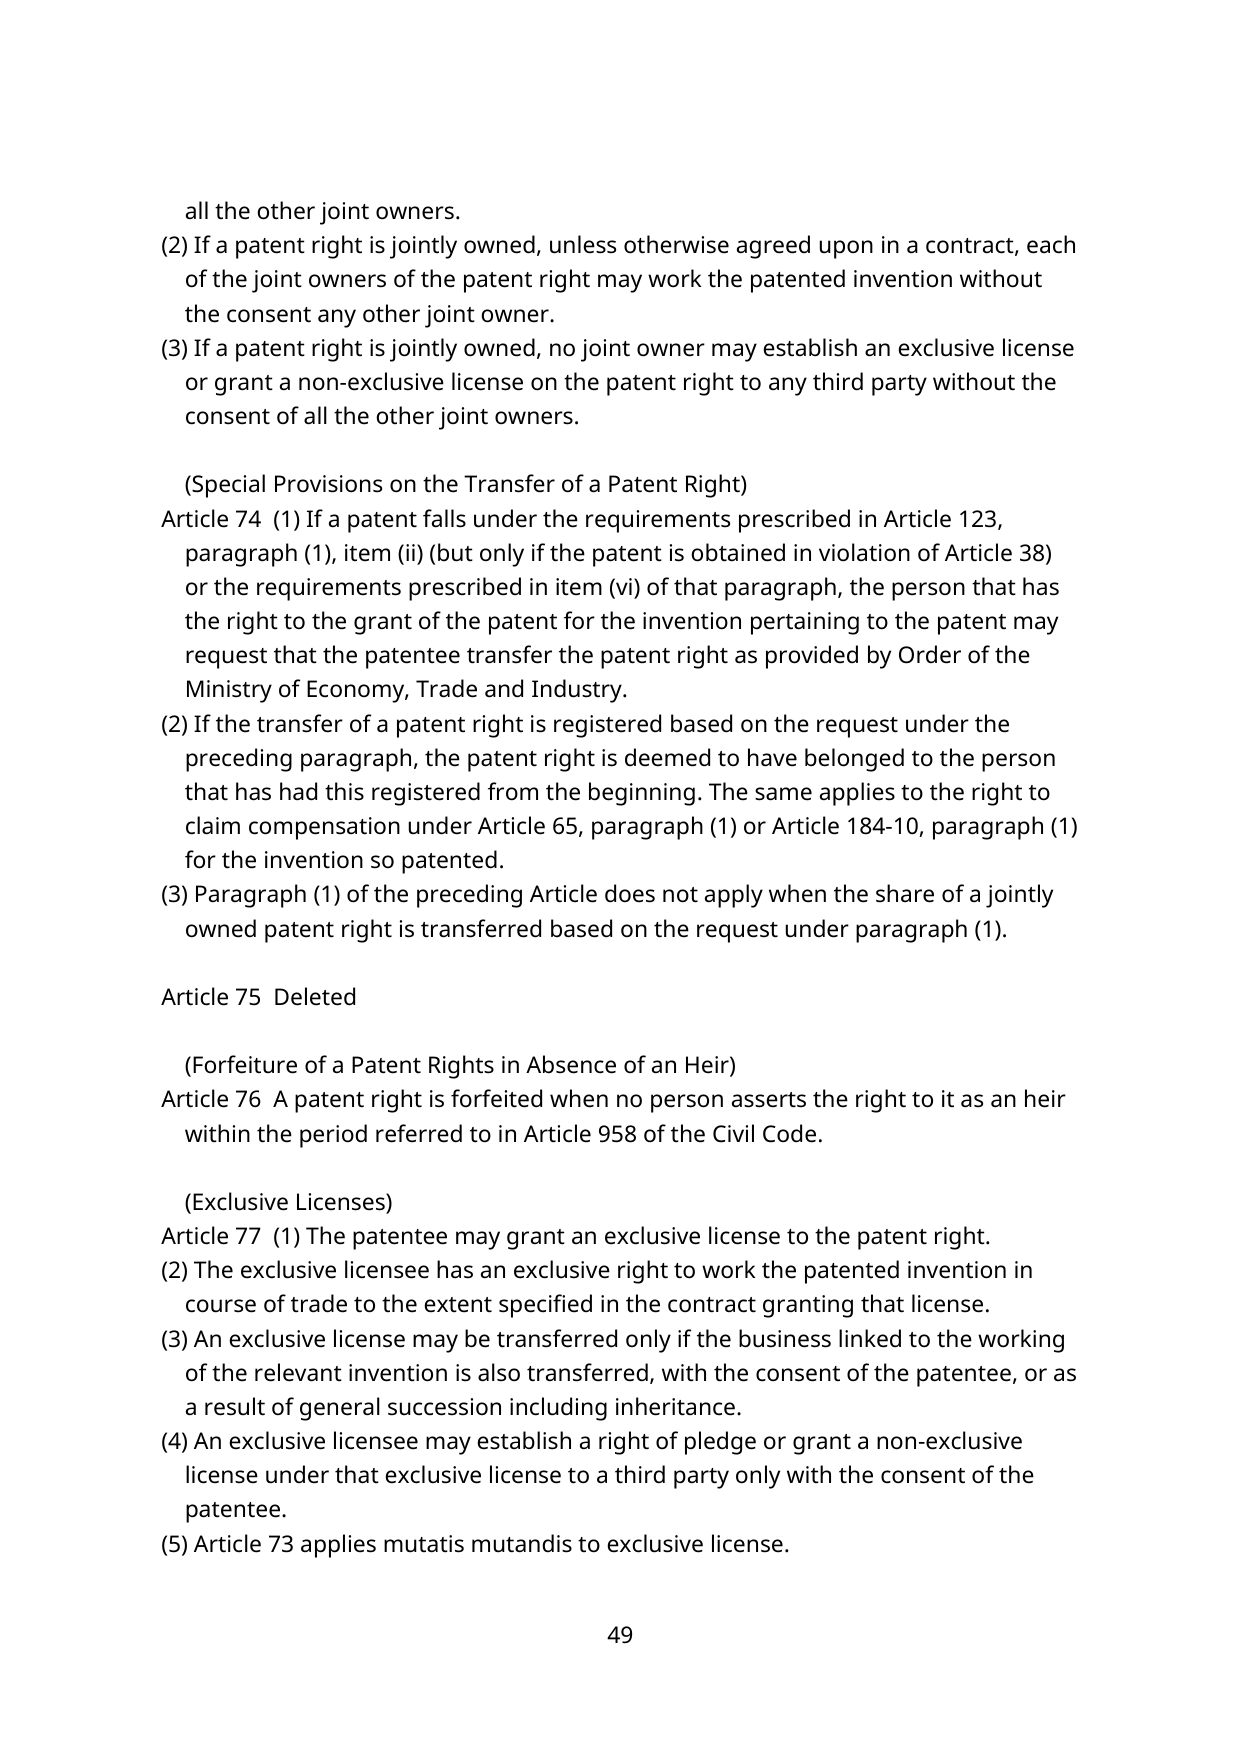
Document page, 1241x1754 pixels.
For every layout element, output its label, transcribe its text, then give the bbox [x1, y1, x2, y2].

text (Exclusive Licenses) [184, 1184, 1079, 1219]
text (3) Paragraph (1) of the preceding Article does not apply when the share of a jointly owned patent right is transferred based on the request under paragraph (1). [161, 877, 1079, 945]
text (2) If the transfer of a patent right is registered based on the request under the preceding paragraph, the patent right is deemed to have belonged to the person that has had this registered from the beginning. The same applies to the right to claim compensation under Article 65, paragraph (1) or Article 184-10, paragraph (1) for the invention so patented. [161, 706, 1079, 877]
text (5) Article 73 applies mutatis mutandis to exclusive license. [161, 1526, 1079, 1560]
text (3) If a patent right is jointly owned, no joint owner may establish an exclusive license or grant a non-exclusive license on the patent right to any third party without the consent of all the other joint owners. [161, 330, 1079, 433]
text (3) An exclusive license may be transferred only if the business linked to the working of the relevant invention is also transferred, with the consent of the patentee, or as a result of general succession including inheritance. [161, 1321, 1079, 1424]
text (Special Provisions on the Transfer of a Patent Right) [184, 467, 1079, 501]
text (4) An exclusive licensee may establish a right of pledge or grant a non-exclusive license under that exclusive license to a third party only with the consent of the patentee. [161, 1424, 1079, 1526]
text Article 76 A patent right is forfeited when no person asserts the right to it as an heir within the period referred to in Article 958 of the Civil Code. [161, 1082, 1079, 1150]
text (2) The exclusive licensee has an exclusive right to work the patented invention in course of trade to the extent specified in the contract granting that license. [161, 1253, 1079, 1321]
text Article 77 (1) The patentee may grant an exclusive license to the patent right. [161, 1219, 1079, 1253]
text Article 74 (1) If a patent falls under the requirements prescribed in Article 123, paragraph (1), item (ii) (but only if the patent is obtained in violation of Article 38) or the requirements prescribed in item (vi) of that paragraph, the person that has the right to the grant of the patent for the invention pertaining to the patent may request that the patentee transfer the patent right as provided by Order of the Ministry of Economy, Trade and Industry. [161, 501, 1079, 706]
text (2) If a patent right is jointly owned, unless otherwise agreed upon in a contract, each of the joint owners of the patent right may work the patented invention without the consent any other joint owner. [161, 228, 1079, 330]
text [161, 194, 1079, 228]
text Article 75 Deleted [161, 979, 1079, 1014]
text (Forfeiture of a Patent Rights in Absence of an Heir) [184, 1048, 1079, 1082]
